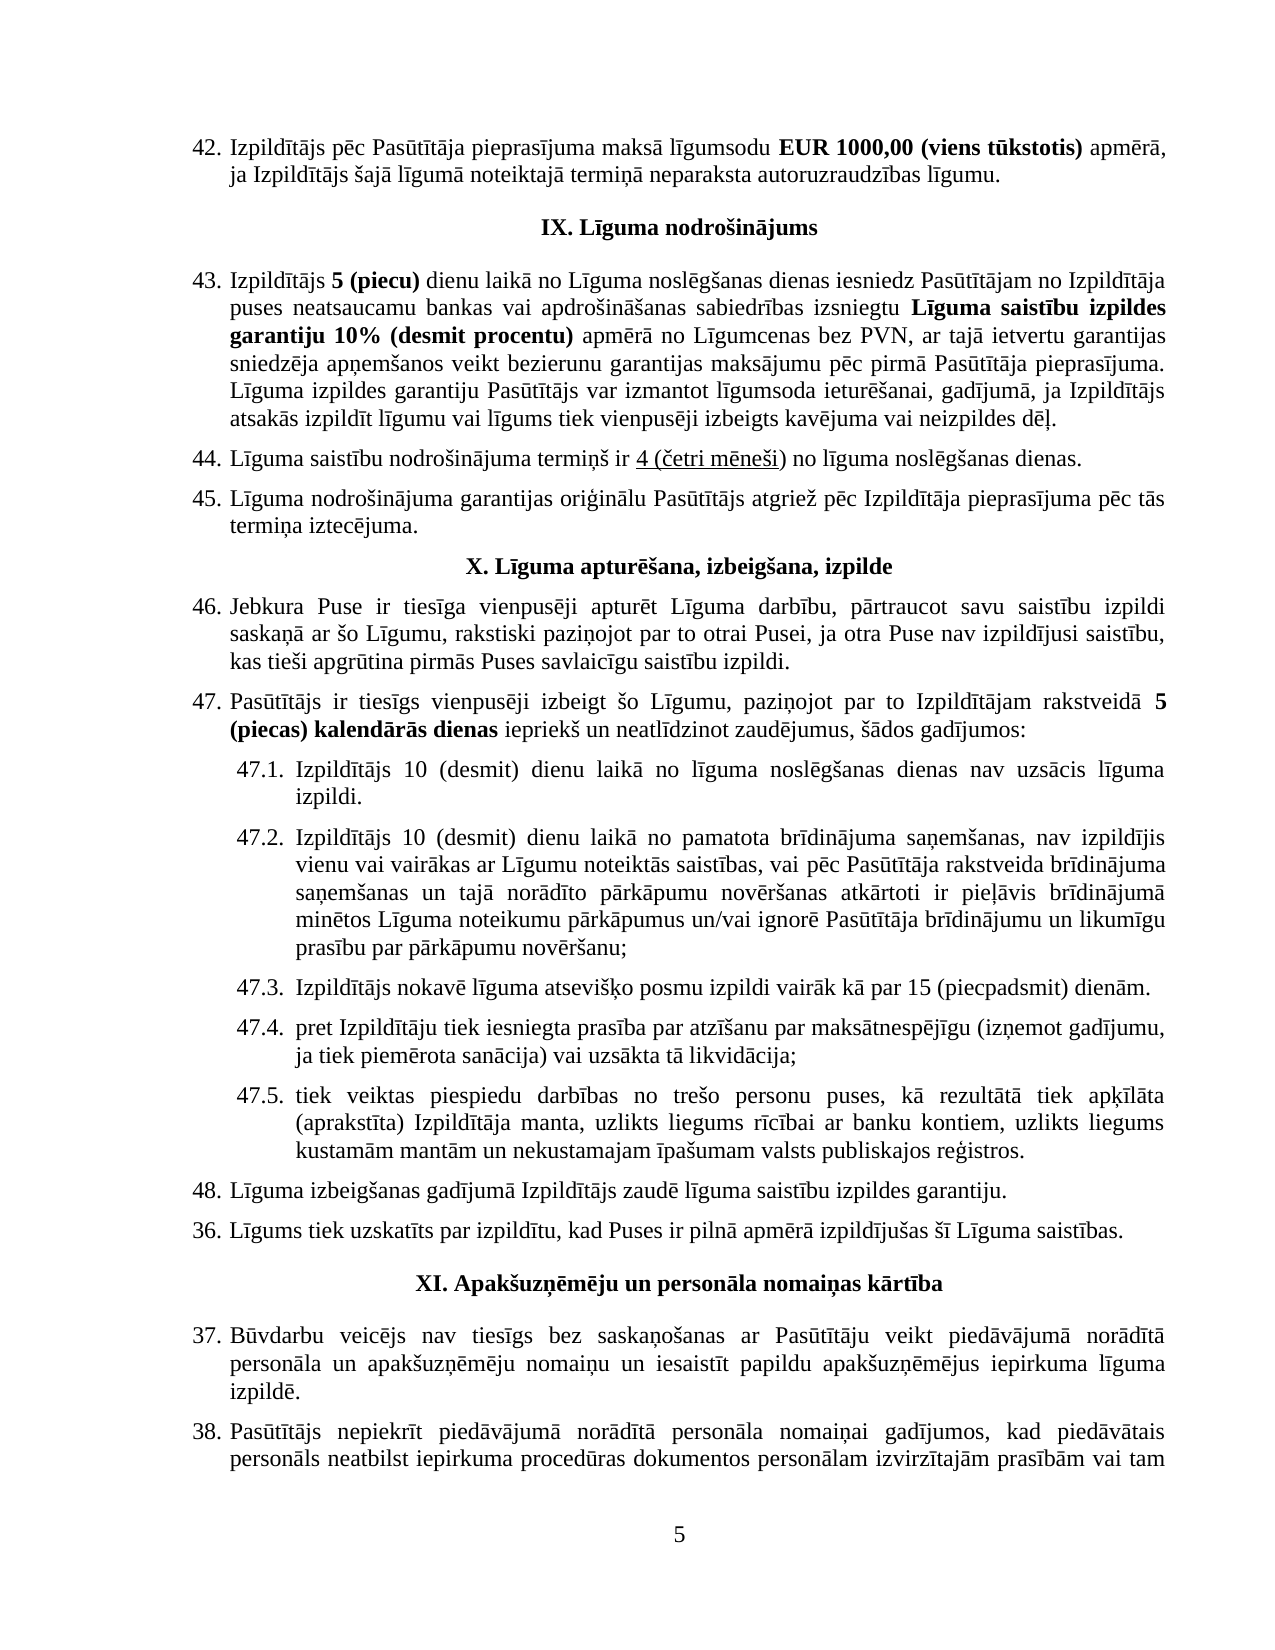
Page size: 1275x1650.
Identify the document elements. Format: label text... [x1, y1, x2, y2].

list Līguma nodrošinājuma garantijas oriģinālu Pasūtītājs atgriež pēc Izpildītāja pieprasījuma pēc tās termiņa iztecējuma. [192, 484, 1167, 539]
list pret Izpildītāju tiek iesniegta prasība par atzīšanu par maksātnespējīgu (izņemot gadījumu, ja tiek piemērota sanācija) vai uzsākta tā likvidācija; [236, 1013, 1167, 1068]
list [192, 1417, 1167, 1472]
list Izpildītājs 10 (desmit) dienu laikā no līguma noslēgšanas dienas nav uzsācis līguma izpildi. [236, 755, 1167, 810]
list Līguma izbeigšanas gadījumā Izpildītājs zaudē līguma saistību izpildes garantiju. [192, 1176, 1167, 1204]
list Līgums tiek uzskatīts par izpildītu, kad Puses ir pilnā apmērā izpildījušas šī Līguma saistības. [192, 1216, 1167, 1244]
list Izpildītājs pēc Pasūtītāja pieprasījuma maksā līgumsodu EUR 1000,00 (viens tūkstotis) apmērā, ja Izpildītājs šajā līgumā noteiktajā termiņā neparaksta autoruzraudzības līgumu. [192, 133, 1167, 188]
text X. Līguma apturēšana, izbeigšana, izpilde [192, 552, 1167, 579]
list Izpildītājs nokavē līguma atsevišķo posmu izpildi vairāk kā par 15 (piecpadsmit) dienām. [236, 973, 1167, 1001]
list Izpildītājs 5 (piecu) dienu laikā no Līguma noslēgšanas dienas iesniedz Pasūtītājam no Izpildītāja puses neatsaucamu bankas vai apdrošināšanas sabiedrības izsniegtu Līguma saistību izpildes garantiju 10% (desmit procentu) apmērā no Līgumcenas bez PVN, ar tajā ietvertu garantijas sniedzēja apņemšanos veikt bezierunu garantijas maksājumu pēc pirmā Pasūtītāja pieprasījuma. Līguma izpildes garantiju Pasūtītājs var izmantot līgumsoda ieturēšanai, gadījumā, ja Izpildītājs atsakās izpildīt līgumu vai līgums tiek vienpusēji izbeigts kavējuma vai neizpildes dēļ. [192, 266, 1167, 431]
list Jebkura Puse ir tiesīga vienpusēji apturēt Līguma darbību, pārtraucot savu saistību izpildi saskaņā ar šo Līgumu, rakstiski paziņojot par to otrai Pusei, ja otra Puse nav izpildījusi saistību, kas tieši apgrūtina pirmās Puses savlaicīgu saistību izpildi. [192, 592, 1167, 674]
text XI. Apakšuzņēmēju un personāla nomaiņas kārtība [192, 1269, 1167, 1296]
list Līguma saistību nodrošinājuma termiņš ir 4 (četri mēneši) no līguma noslēgšanas dienas. [192, 444, 1167, 471]
text IX. Līguma nodrošinājums [192, 213, 1167, 241]
list tiek veiktas piespiedu darbības no trešo personu puses, kā rezultātā tiek apķīlāta (aprakstīta) Izpildītāja manta, uzlikts liegums rīcībai ar banku kontiem, uzlikts liegums kustamām mantām un nekustamajam īpašumam valsts publiskajos reģistros. [236, 1081, 1167, 1164]
list Būvdarbu veicējs nav tiesīgs bez saskaņošanas ar Pasūtītāju veikt piedāvājumā norādītā personāla un apakšuzņēmēju nomaiņu un iesaistīt papildu apakšuzņēmējus iepirkuma līguma izpildē. [192, 1321, 1167, 1404]
list Pasūtītājs ir tiesīgs vienpusēji izbeigt šo Līgumu, paziņojot par to Izpildītājam rakstveidā 5 (piecas) kalendārās dienas iepriekš un neatlīdzinot zaudējumus, šādos gadījumos: [192, 687, 1167, 742]
list Izpildītājs 10 (desmit) dienu laikā no pamatota brīdinājuma saņemšanas, nav izpildījis vienu vai vairākas ar Līgumu noteiktās saistības, vai pēc Pasūtītāja rakstveida brīdinājuma saņemšanas un tajā norādīto pārkāpumu novēršanas atkārtoti ir pieļāvis brīdinājumā minētos Līguma noteikumu pārkāpumus un/vai ignorē Pasūtītāja brīdinājumu un likumīgu prasību par pārkāpumu novēršanu; [236, 822, 1167, 961]
